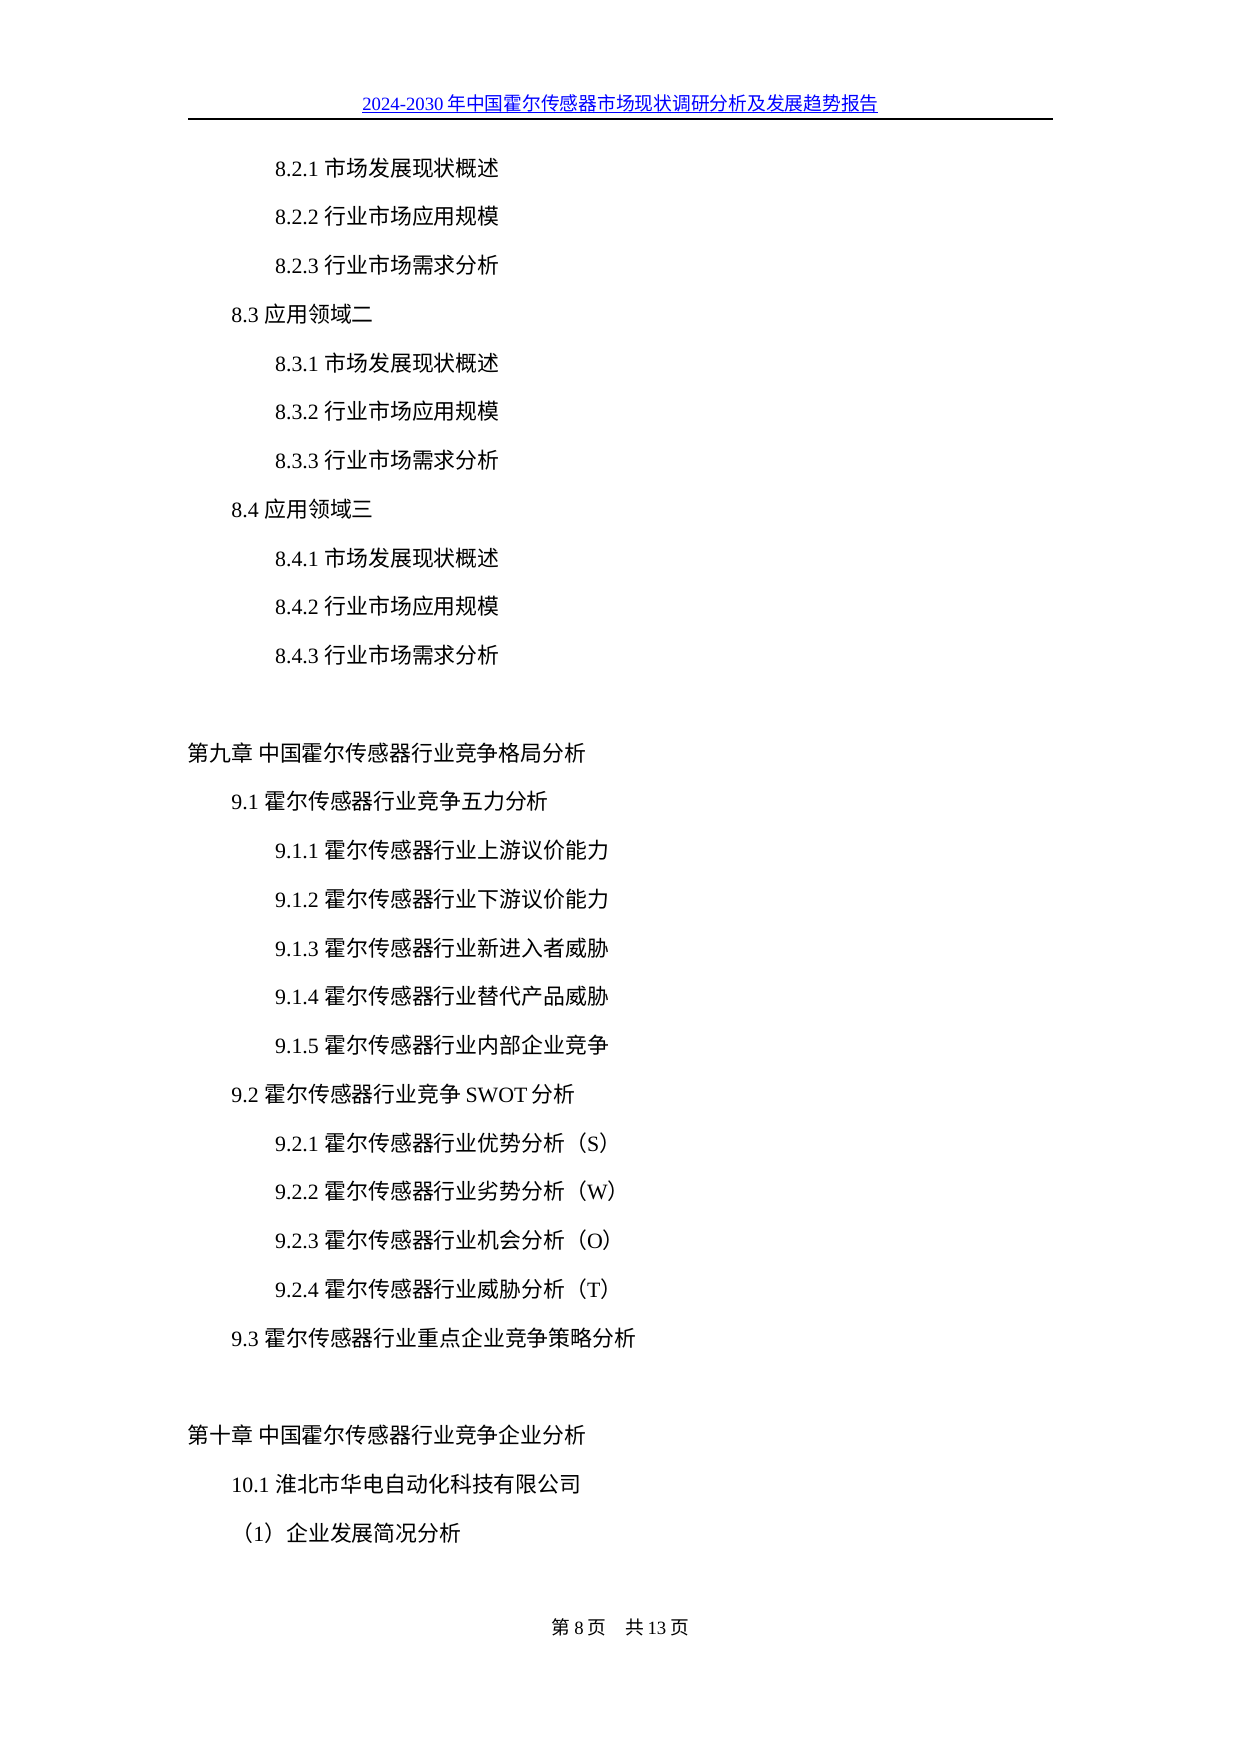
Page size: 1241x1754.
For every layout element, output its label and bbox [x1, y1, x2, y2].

text [187, 150, 1053, 1548]
